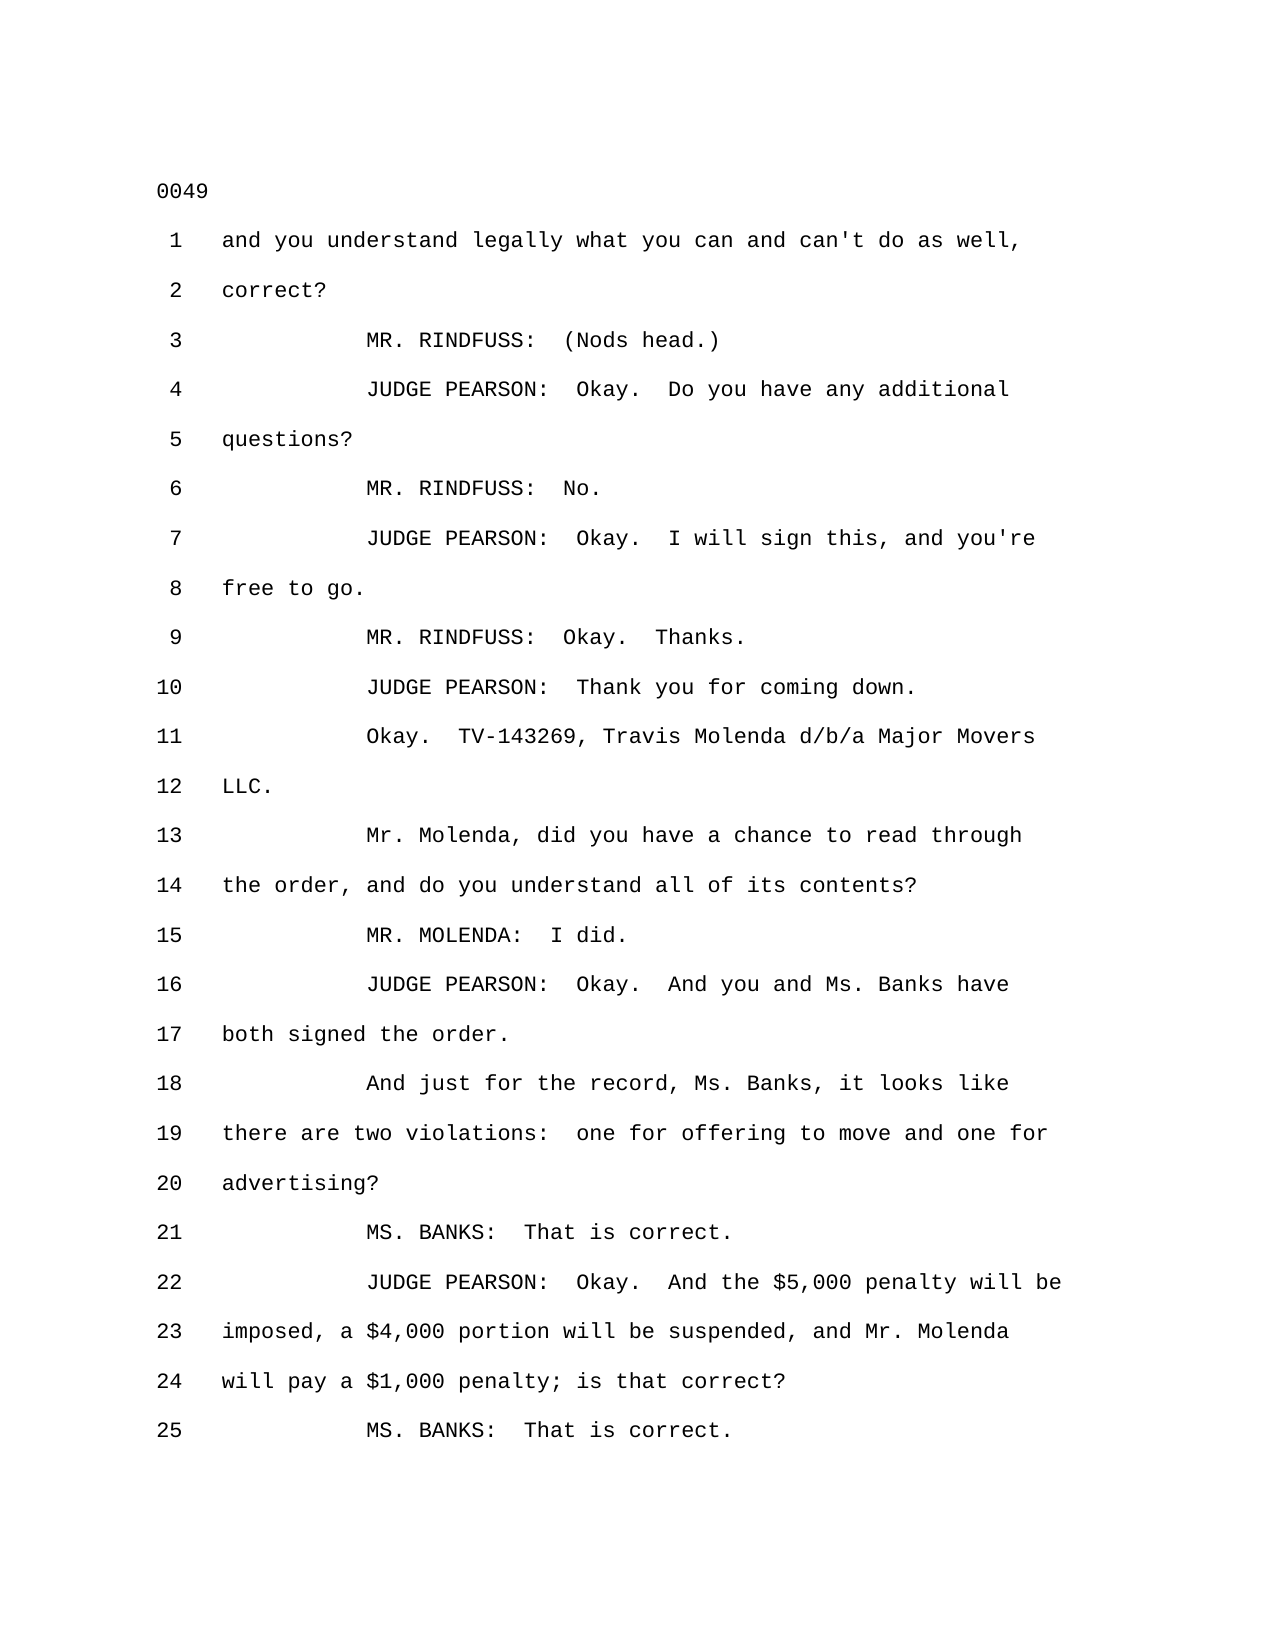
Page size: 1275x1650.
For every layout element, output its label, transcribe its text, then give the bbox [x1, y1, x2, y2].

text 20 advertising? [156, 1172, 1119, 1196]
text 22 JUDGE PEARSON: Okay. And the $5,000 penalty will be [156, 1271, 1119, 1296]
text 3 MR. RINDFUSS: (Nods head.) [156, 329, 1119, 353]
text 5 questions? [156, 428, 1119, 453]
text 17 both signed the order. [156, 1023, 1119, 1048]
text 2 correct? [156, 279, 1119, 304]
text 6 MR. RINDFUSS: No. [156, 477, 1119, 502]
text 15 MR. MOLENDA: I did. [156, 924, 1119, 948]
text 11 Okay. TV-143269, Travis Molenda d/b/a Major Movers [156, 725, 1119, 750]
text 12 LLC. [156, 775, 1119, 800]
text 1 and you understand legally what you can and can't do as well, [156, 229, 1119, 254]
text 19 there are two violations: one for offering to move and one for [156, 1122, 1119, 1147]
text 10 JUDGE PEARSON: Thank you for coming down. [156, 676, 1119, 701]
text 8 free to go. [156, 577, 1119, 601]
text 13 Mr. Molenda, did you have a chance to read through [156, 824, 1119, 849]
text 9 MR. RINDFUSS: Okay. Thanks. [156, 626, 1119, 651]
text 0049 [156, 180, 1119, 205]
text 21 MS. BANKS: That is correct. [156, 1221, 1119, 1246]
text 18 And just for the record, Ms. Banks, it looks like [156, 1072, 1119, 1097]
text 23 imposed, a $4,000 portion will be suspended, and Mr. Molenda [156, 1320, 1119, 1345]
text 14 the order, and do you understand all of its contents? [156, 874, 1119, 899]
text 16 JUDGE PEARSON: Okay. And you and Ms. Banks have [156, 973, 1119, 998]
text 4 JUDGE PEARSON: Okay. Do you have any additional [156, 378, 1119, 403]
text 7 JUDGE PEARSON: Okay. I will sign this, and you're [156, 527, 1119, 552]
text 25 MS. BANKS: That is correct. [156, 1419, 1119, 1444]
text 24 will pay a $1,000 penalty; is that correct? [156, 1370, 1119, 1395]
